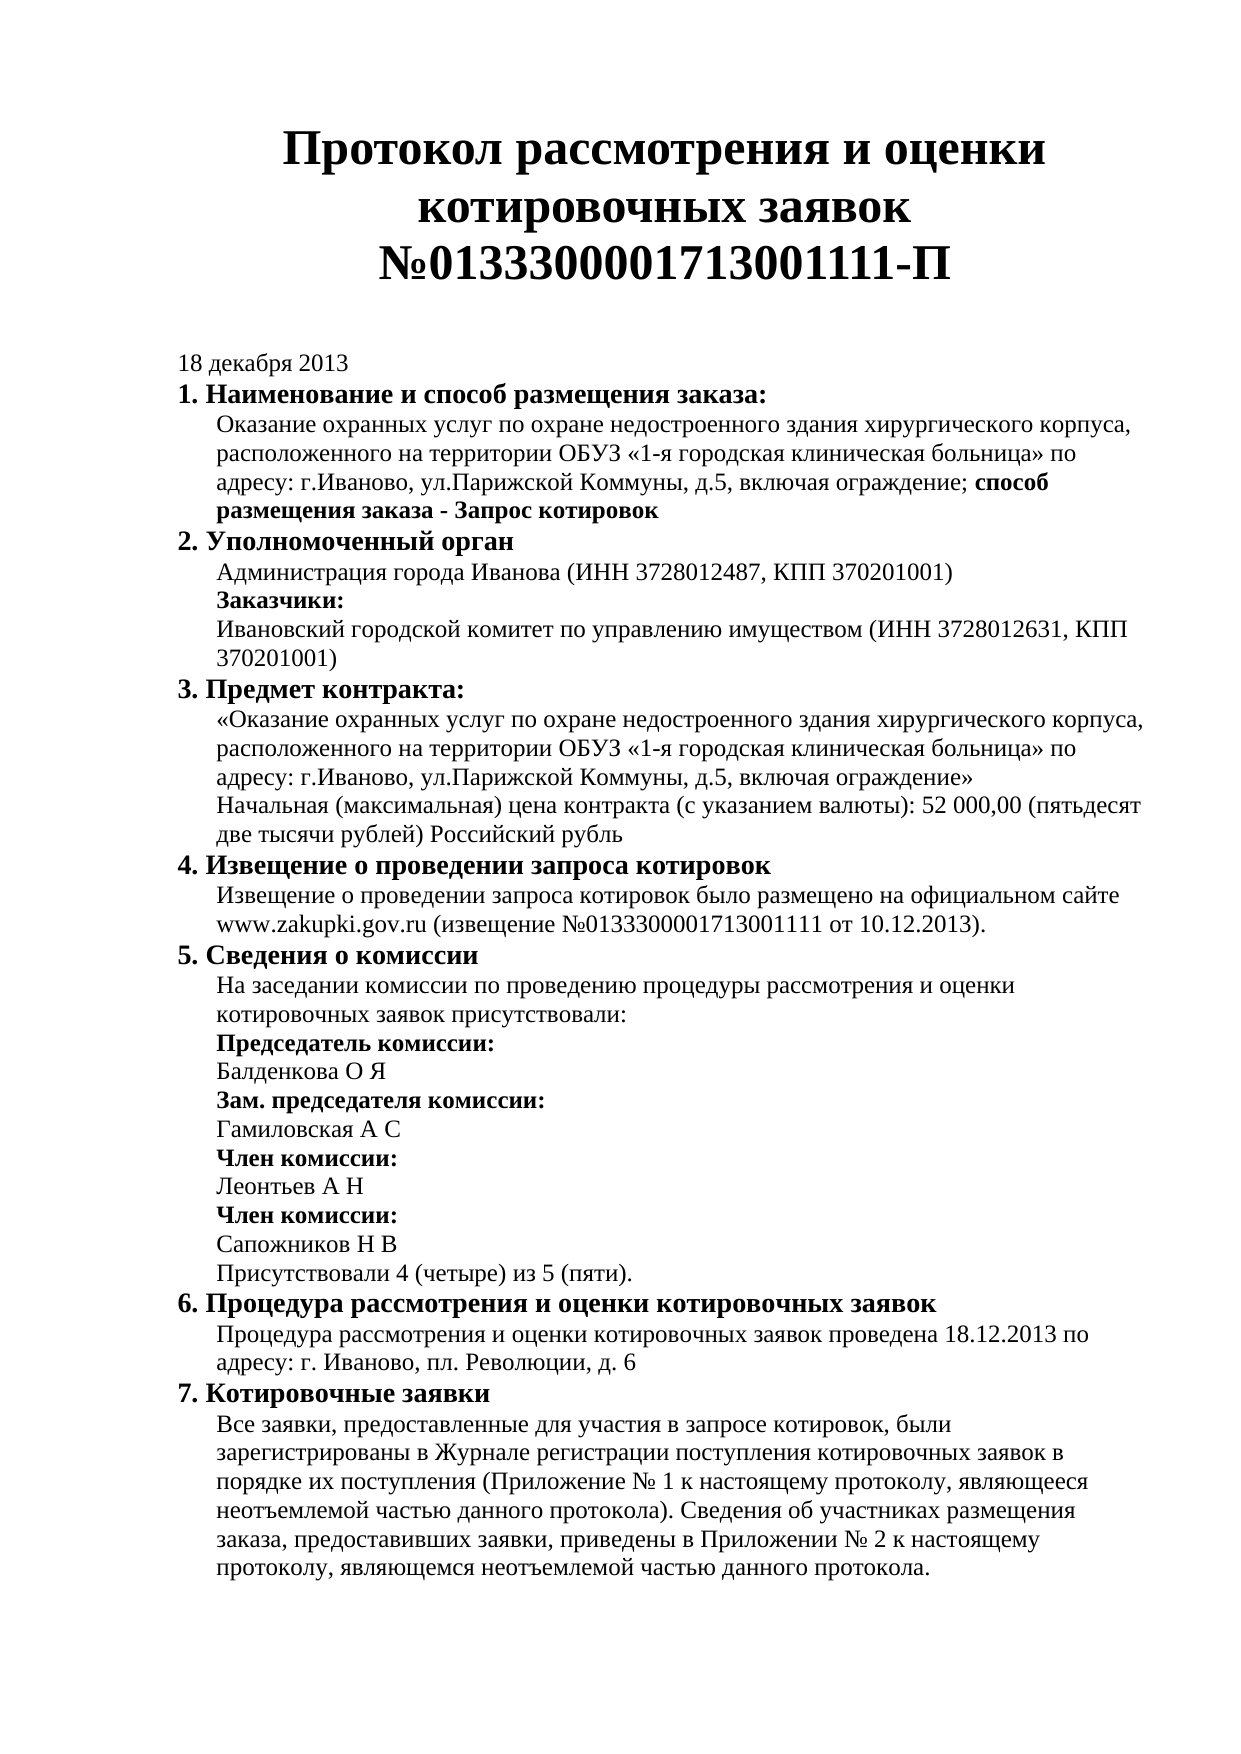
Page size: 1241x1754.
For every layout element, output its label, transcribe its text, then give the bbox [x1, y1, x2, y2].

text Заказчики: [216, 585, 1152, 614]
text Ивановский городской комитет по управлению имуществом (ИНН 3728012631, КПП 370201001) [216, 614, 1152, 672]
text 2. Уполномоченный орган [177, 524, 1152, 557]
text Присутствовали 4 (четыре) из 5 (пяти). [216, 1258, 1152, 1286]
text Извещение о проведении запроса котировок было размещено на официальном сайте www.zakupki.gov.ru (извещение №0133300001713001111 от 10.12.2013). [216, 880, 1152, 938]
text 3. Предмет контракта: [177, 672, 1152, 704]
text Зам. председателя комиссии: Гамиловская А С [216, 1085, 1152, 1143]
text Оказание охранных услуг по охране недостроенного здания хирургического корпуса, расположенного на территории ОБУЗ «1-я городская клиническая больница» по адресу: г.Иваново, ул.Парижской Коммуны, д.5, включая ограждение; способ размещения заказа - Запрос котировок [216, 409, 1152, 524]
text Председатель комиссии: Балденкова О Я [216, 1028, 1152, 1085]
text Все заявки, предоставленные для участия в запросе котировок, были зарегистрированы в Журнале регистрации поступления котировочных заявок в порядке их поступления (Приложение № 1 к настоящему протоколу, являющееся неотъемлемой частью данного протокола). Сведения об участниках размещения заказа, предоставивших заявки, приведены в Приложении № 2 к настоящему протоколу, являющемся неотъемлемой частью данного протокола. [216, 1409, 1152, 1581]
text Процедура рассмотрения и оценки котировочных заявок проведена 18.12.2013 по адресу: г. Иваново, пл. Революции, д. 6 [216, 1319, 1152, 1376]
text 1. Наименование и способ размещения заказа: [177, 377, 1152, 409]
text 4. Извещение о проведении запроса котировок [177, 848, 1152, 880]
text Член комиссии: Леонтьев А Н [216, 1143, 1152, 1200]
text 7. Котировочные заявки [177, 1376, 1152, 1409]
text 6. Процедура рассмотрения и оценки котировочных заявок [177, 1286, 1152, 1319]
text 5. Сведения о комиссии [177, 938, 1152, 970]
text Протокол рассмотрения и оценки котировочных заявок №0133300001713001111-П [177, 118, 1152, 291]
text Член комиссии: Сапожников Н В [216, 1200, 1152, 1258]
text «Оказание охранных услуг по охране недостроенного здания хирургического корпуса, расположенного на территории ОБУЗ «1-я городская клиническая больница» по адресу: г.Иваново, ул.Парижской Коммуны, д.5, включая ограждение» Начальная (максимальная) цена контракта (с указанием валюты): 52 000,00 (пятьдесят две тысячи рублей) Российский рубль [216, 704, 1152, 848]
text 18 декабря 2013 [177, 291, 1152, 377]
text Администрация города Иванова (ИНН 3728012487, КПП 370201001) [216, 557, 1152, 585]
text На заседании комиссии по проведению процедуры рассмотрения и оценки котировочных заявок присутствовали: [216, 970, 1152, 1028]
